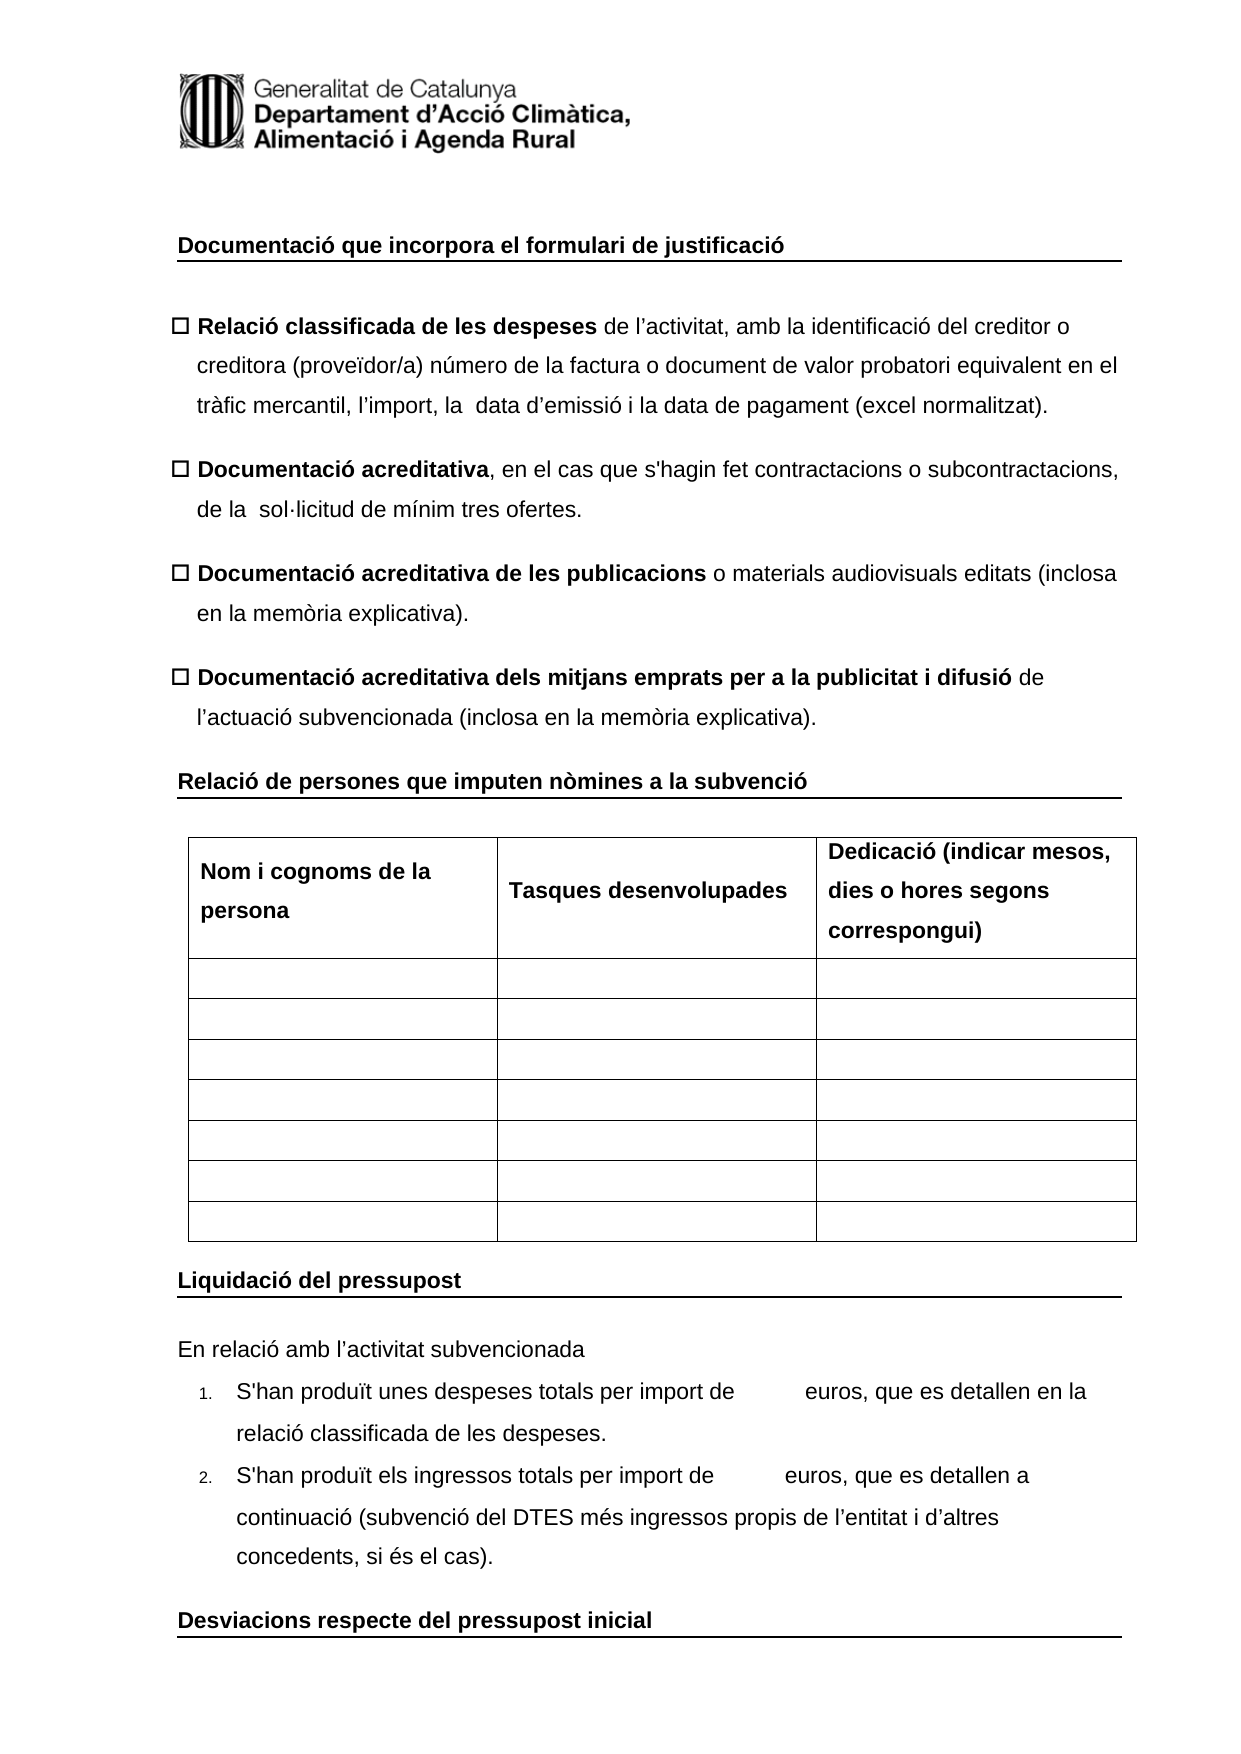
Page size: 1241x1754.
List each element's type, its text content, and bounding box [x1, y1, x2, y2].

table_cell [189, 1080, 497, 1119]
table_cell [498, 999, 816, 1038]
table_cell [817, 1121, 1136, 1160]
text En relació amb l’activitat subvencionada [177, 1336, 1122, 1362]
table_cell [817, 1080, 1136, 1119]
table_header Dedicació (indicar mesos, dies o hores segons correspongui) [817, 838, 1136, 957]
text Documentació acreditativa, en el cas que s'hagin fet contractacions o subcontractacions, de la sol·licitud de mínim tres ofertes. [170, 456, 1122, 522]
table_cell [817, 1040, 1136, 1079]
list S'han produït els ingressos totals per import de euros, que es detallen a continuació (subvenció del DTES més ingressos propis de l’entitat i d’altres concedents, si és el cas). [199, 1459, 1122, 1569]
table_cell [189, 1161, 497, 1201]
table_cell [498, 1161, 816, 1201]
table_cell [498, 1080, 816, 1119]
table_header Nom i cognoms de la persona [189, 838, 497, 957]
table_cell [189, 1121, 497, 1160]
table_cell [817, 999, 1136, 1038]
table_cell [189, 1040, 497, 1079]
subtitle Desviacions respecte del pressupost inicial [177, 1607, 1122, 1636]
text Documentació acreditativa de les publicacions o materials audiovisuals editats (inclosa en la memòria explicativa). [170, 560, 1122, 626]
subtitle Liquidació del pressupost [177, 1267, 1122, 1296]
table_cell [817, 1202, 1136, 1241]
table_header Tasques desenvolupades [498, 838, 816, 957]
table_cell [189, 999, 497, 1038]
table_cell [498, 1121, 816, 1160]
table_cell [817, 1161, 1136, 1201]
table_cell [498, 959, 816, 998]
subtitle Relació de persones que imputen nòmines a la subvenció [177, 768, 1122, 797]
table_cell [189, 1202, 497, 1241]
text Documentació acreditativa dels mitjans emprats per a la publicitat i difusió de l’actuació subvencionada (inclosa en la memòria explicativa). [170, 664, 1122, 730]
picture [177, 73, 634, 154]
subtitle Documentació que incorpora el formulari de justificació [177, 232, 1122, 260]
table_cell [498, 1202, 816, 1241]
list S'han produït unes despeses totals per import de euros, que es detallen en la relació classificada de les despeses. [199, 1375, 1122, 1446]
table_cell [189, 959, 497, 998]
table_cell [498, 1040, 816, 1079]
text Relació classificada de les despeses de l’activitat, amb la identificació del creditor o creditora (proveïdor/a) número de la factura o document de valor probatori equivalent en el tràfic mercantil, l’import, la data d’emissió i la data de pagament (excel normalitzat). [170, 313, 1122, 418]
table_cell [817, 959, 1136, 998]
